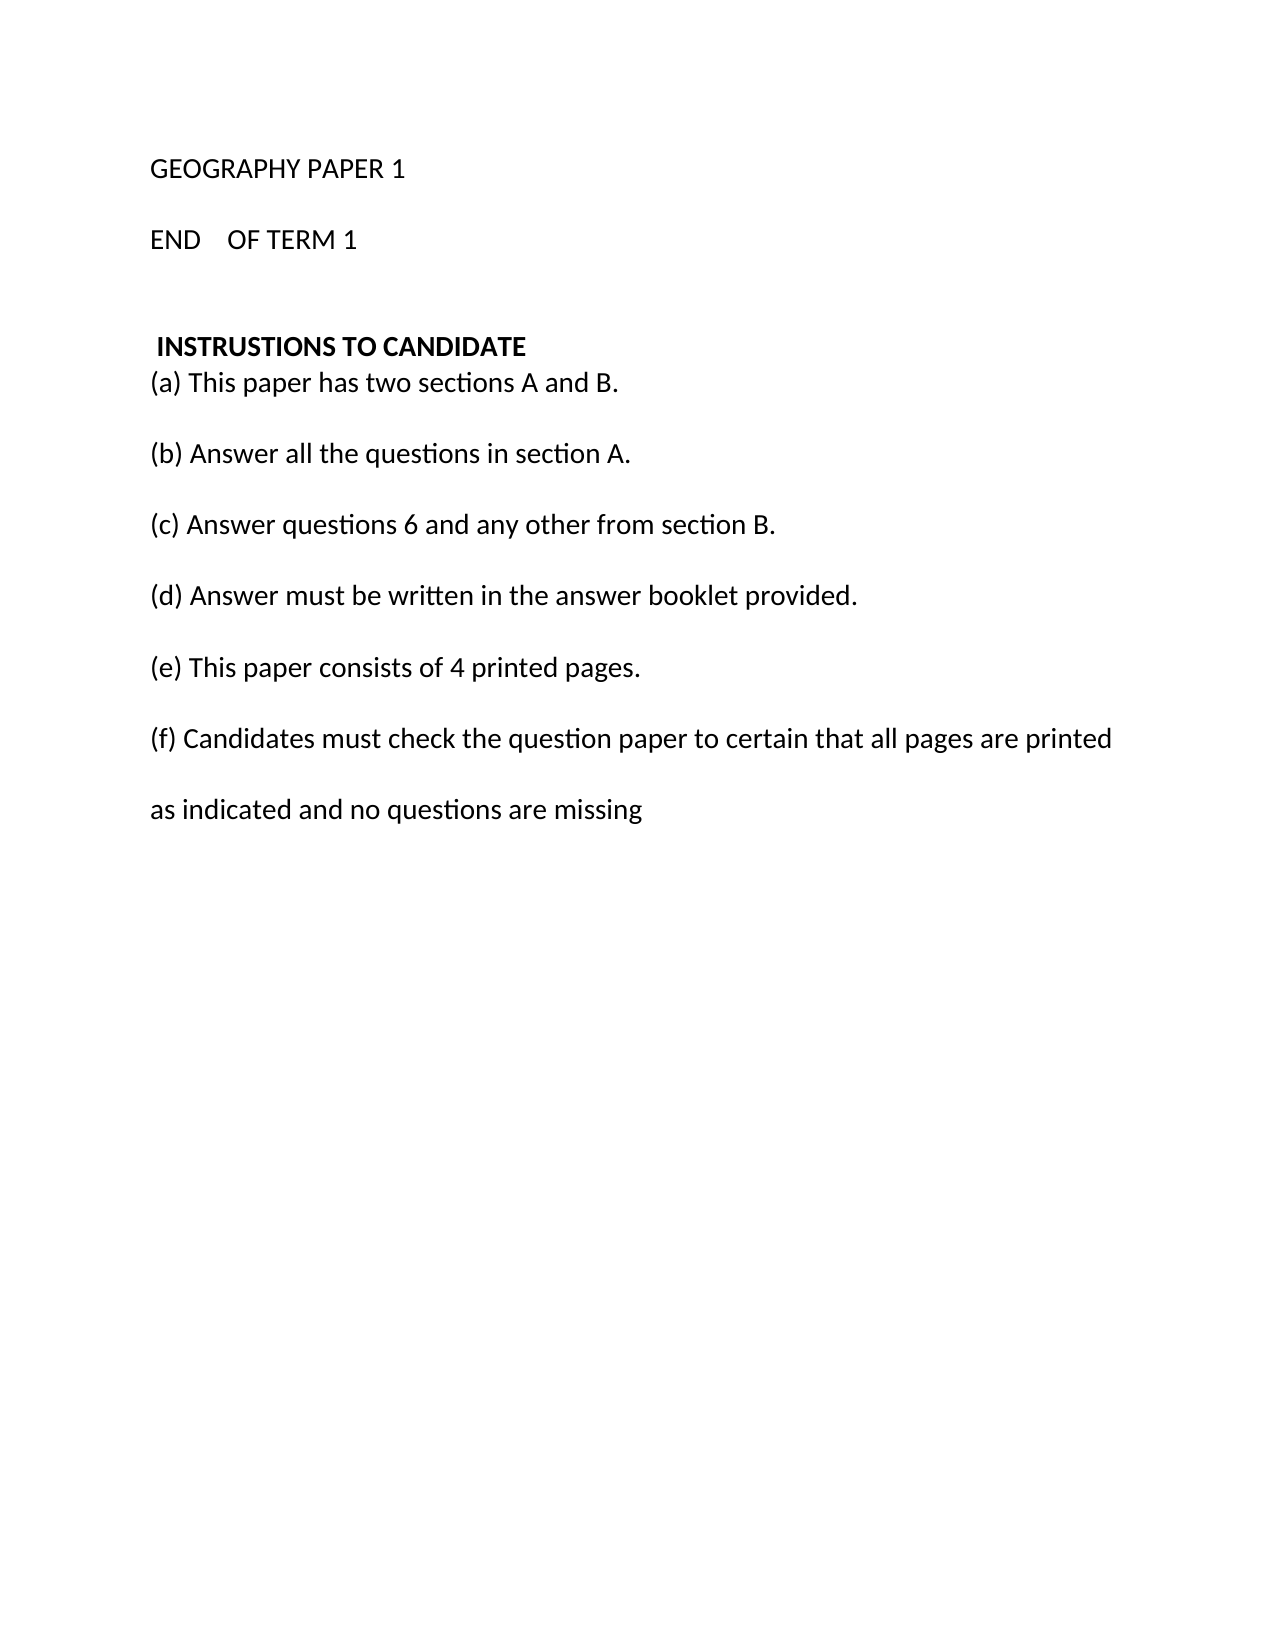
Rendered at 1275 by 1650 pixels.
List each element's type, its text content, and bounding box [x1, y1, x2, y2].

text (b) Answer all the questions in section A. [150, 435, 1125, 471]
text (c) Answer questions 6 and any other from section B. [150, 506, 1125, 542]
text GEOGRAPHY PAPER 1 [150, 150, 1125, 186]
text (a) This paper has two sections A and B. [150, 364, 1125, 399]
text (f) Candidates must check the question paper to certain that all pages are printed as indicated and no questions are missing [150, 720, 1125, 827]
text (e) This paper consists of 4 printed pages. [150, 649, 1125, 684]
text END OF TERM 1 [150, 221, 1125, 257]
text (d) Answer must be written in the answer booklet provided. [150, 577, 1125, 613]
text INSTRUSTIONS TO CANDIDATE [150, 328, 1125, 364]
